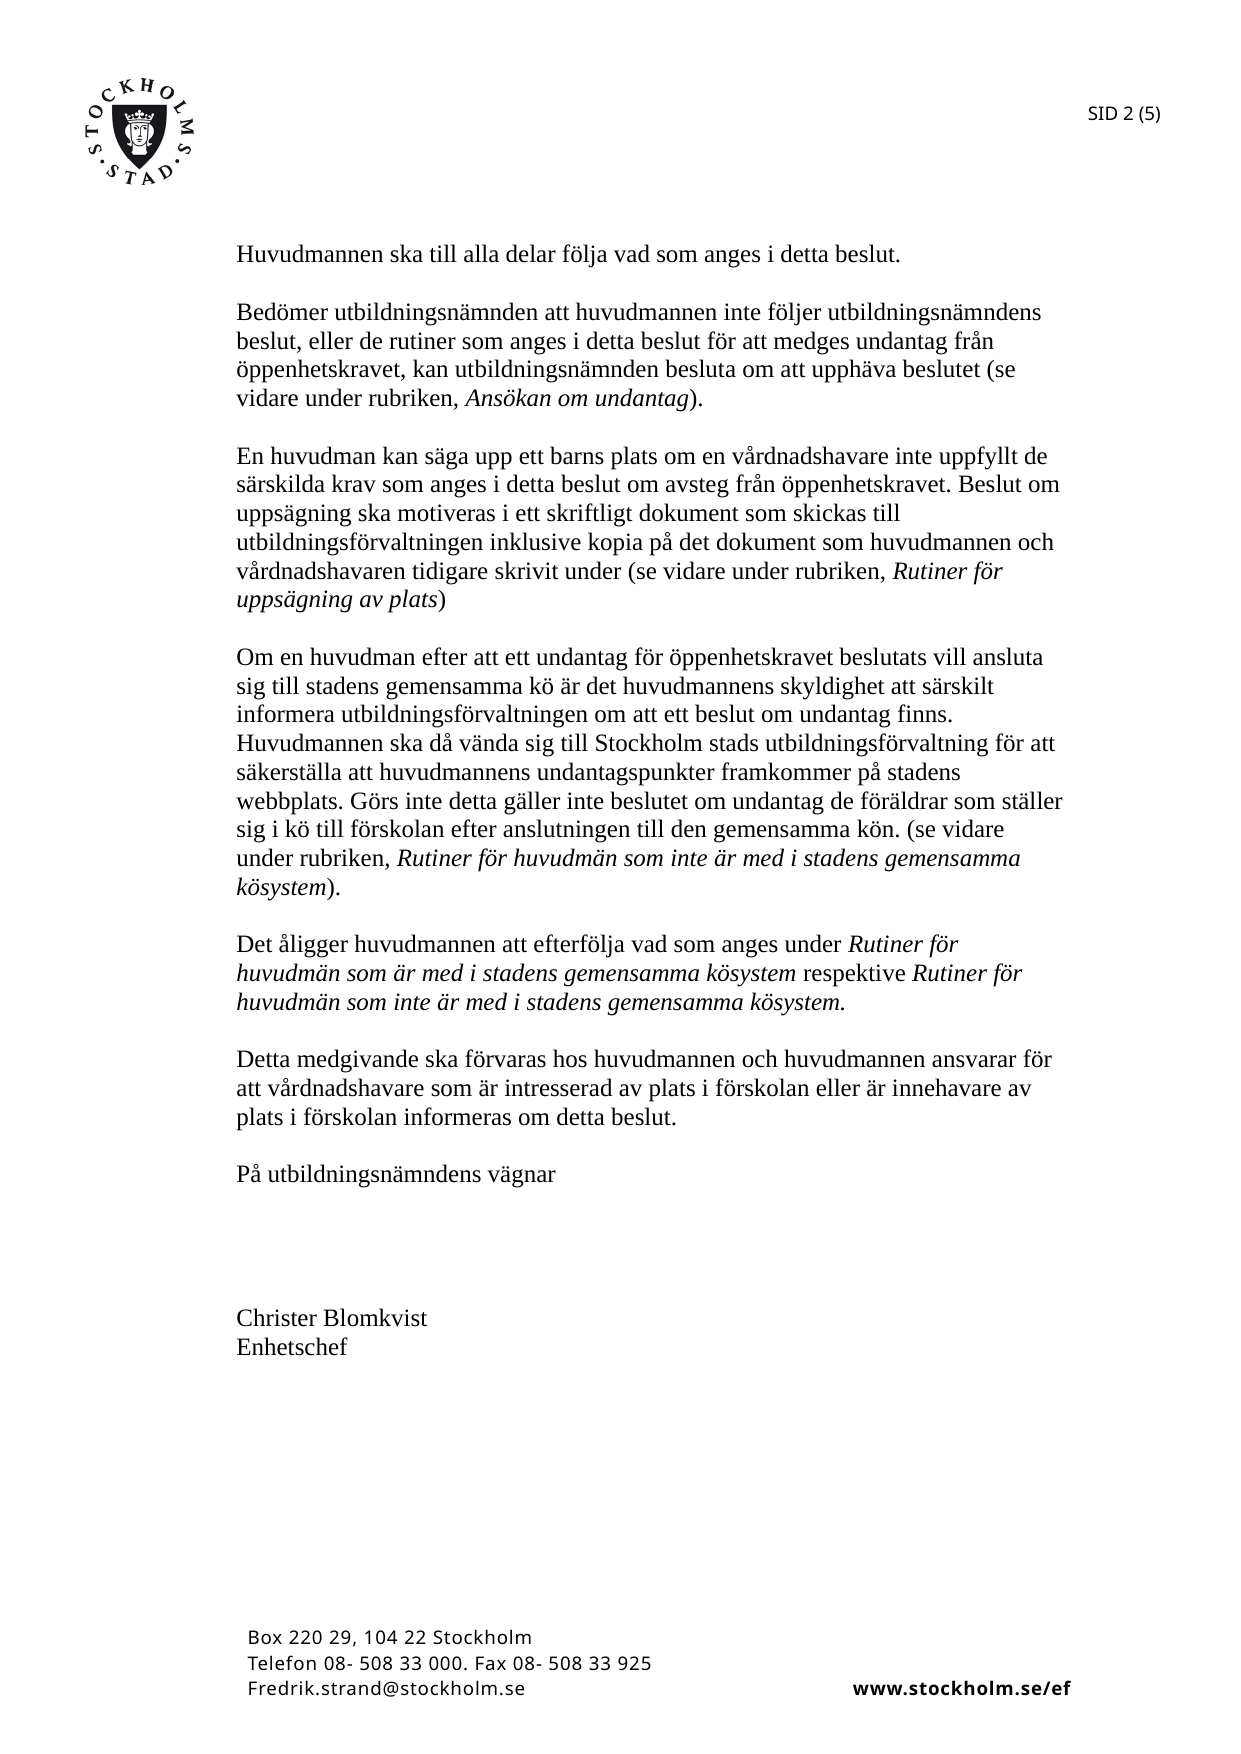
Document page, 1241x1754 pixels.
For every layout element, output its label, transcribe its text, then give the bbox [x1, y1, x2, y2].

text En huvudman kan säga upp ett barns plats om en vårdnadshavare inte uppfyllt de särskilda krav som anges i detta beslut om avsteg från öppenhetskravet. Beslut om uppsägning ska motiveras i ett skriftligt dokument som skickas till utbildningsförvaltningen inklusive kopia på det dokument som huvudmannen och vårdnadshavaren tidigare skrivit under (se vidare under rubriken, Rutiner för uppsägning av plats) [236, 441, 1066, 613]
text Om en huvudman efter att ett undantag för öppenhetskravet beslutats vill ansluta sig till stadens gemensamma kö är det huvudmannens skyldighet att särskilt informera utbildningsförvaltningen om att ett beslut om undantag finns. Huvudmannen ska då vända sig till Stockholm stads utbildningsförvaltning för att säkerställa att huvudmannens undantagspunkter framkommer på stadens webbplats. Görs inte detta gäller inte beslutet om undantag de föräldrar som ställer sig i kö till förskolan efter anslutningen till den gemensamma kön. (se vidare under rubriken, Rutiner för huvudmän som inte är med i stadens gemensamma kösystem). [236, 642, 1066, 901]
text Christer Blomkvist [236, 1303, 1066, 1332]
text På utbildningsnämndens vägnar [236, 1159, 1066, 1188]
text Huvudmannen ska till alla delar följa vad som anges i detta beslut. [236, 239, 1066, 268]
text Bedömer utbildningsnämnden att huvudmannen inte följer utbildningsnämndens beslut, eller de rutiner som anges i detta beslut för att medges undantag från öppenhetskravet, kan utbildningsnämnden besluta om att upphäva beslutet (se vidare under rubriken, Ansökan om undantag). [236, 297, 1066, 412]
text Enhetschef [236, 1332, 1066, 1361]
text Det åligger huvudmannen att efterfölja vad som anges under Rutiner för huvudmän som är med i stadens gemensamma kösystem respektive Rutiner för huvudmän som inte är med i stadens gemensamma kösystem. [236, 929, 1066, 1016]
text Detta medgivande ska förvaras hos huvudmannen och huvudmannen ansvarar för att vårdnadshavare som är intresserad av plats i förskolan eller är innehavare av plats i förskolan informeras om detta beslut. [236, 1044, 1066, 1131]
picture [85, 78, 194, 185]
